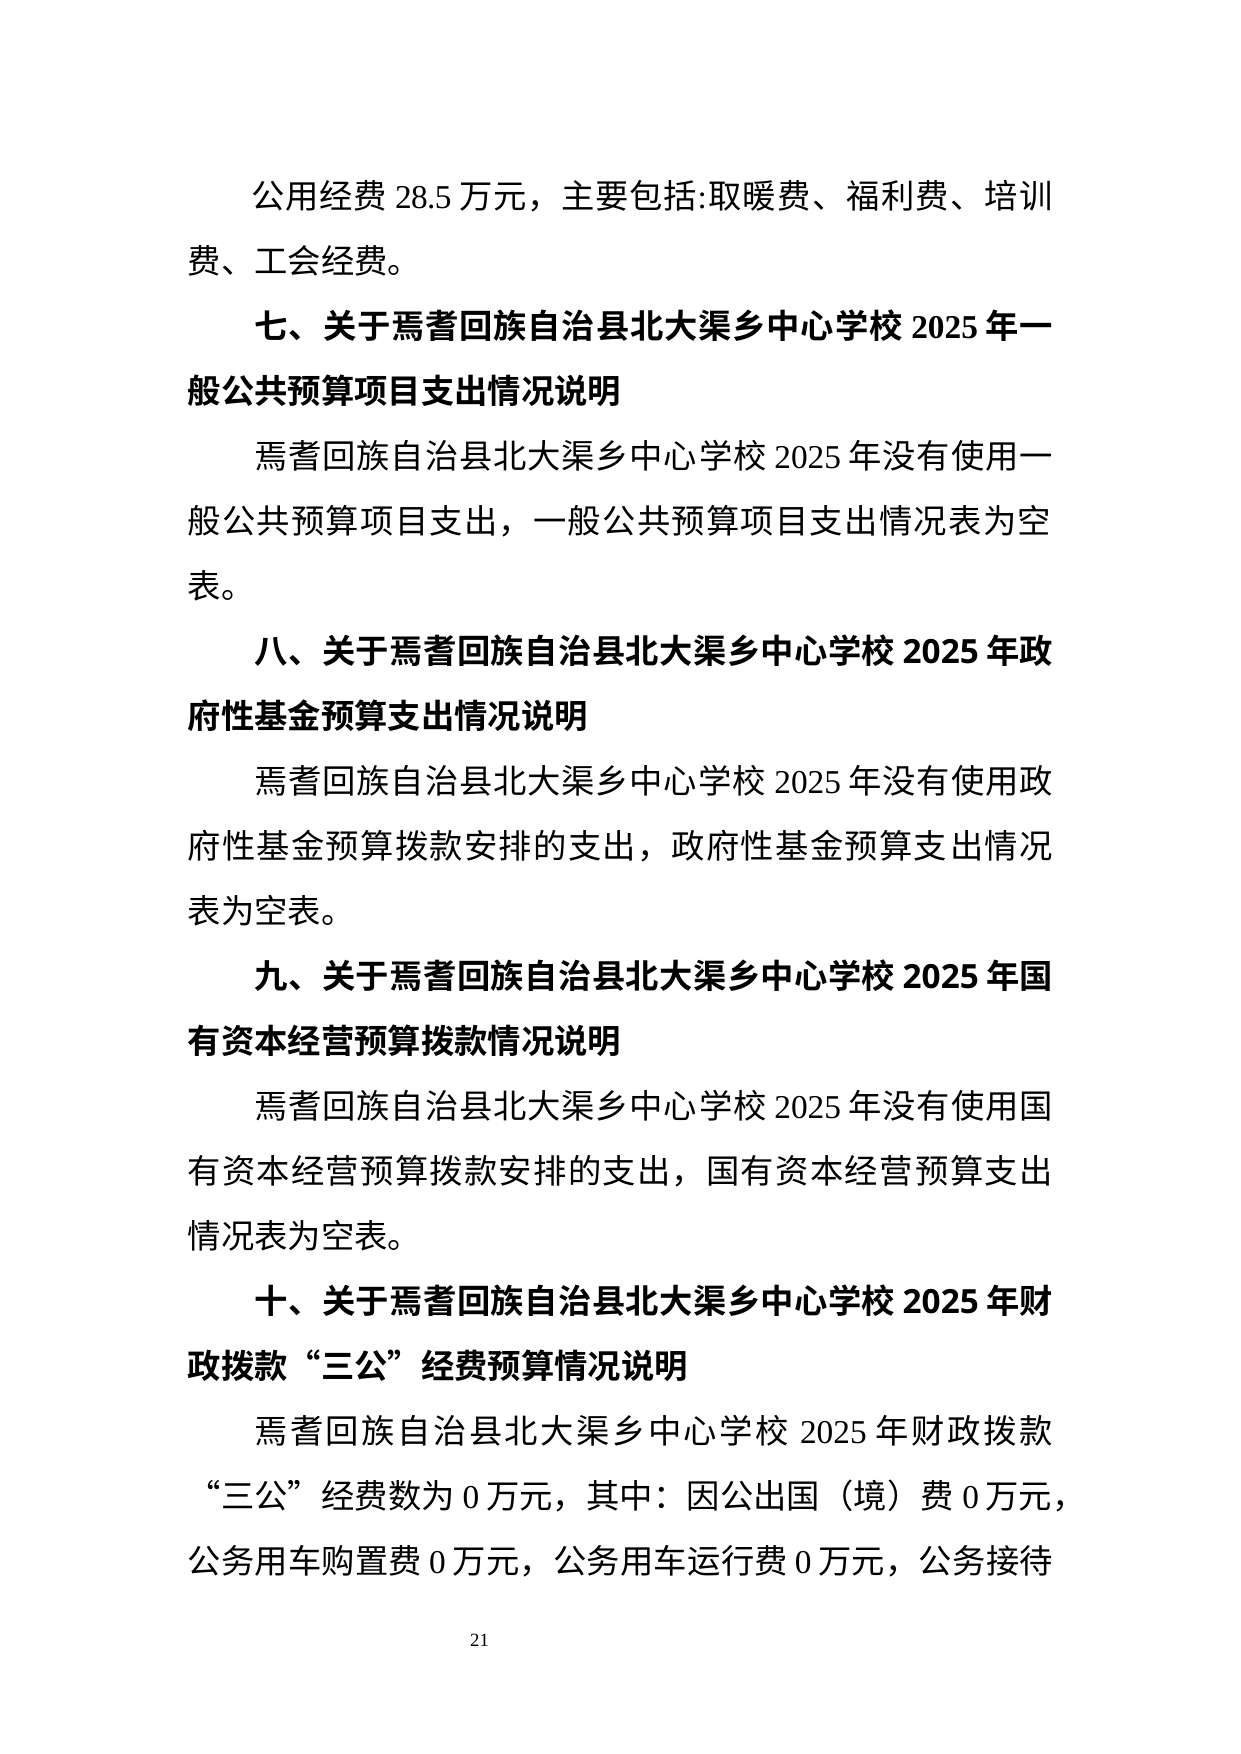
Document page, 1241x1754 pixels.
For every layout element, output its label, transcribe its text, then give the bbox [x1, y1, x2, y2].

text 七、关于焉耆回族自治县北大渠乡中心学校2025年一般公共预算项目支出情况说明 [187, 292, 1053, 422]
text 九、关于焉耆回族自治县北大渠乡中心学校2025年国有资本经营预算拨款情况说明 [187, 942, 1053, 1072]
text 焉耆回族自治县北大渠乡中心学校2025年没有使用政府性基金预算拨款安排的支出，政府性基金预算支出情况表为空表。 [187, 747, 1053, 942]
text 焉耆回族自治县北大渠乡中心学校2025年没有使用国有资本经营预算拨款安排的支出，国有资本经营预算支出情况表为空表。 [187, 1072, 1053, 1267]
text 十、关于焉耆回族自治县北大渠乡中心学校2025年财政拨款“三公”经费预算情况说明 [187, 1267, 1053, 1397]
text 八、关于焉耆回族自治县北大渠乡中心学校2025年政府性基金预算支出情况说明 [187, 617, 1053, 747]
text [187, 1397, 1053, 1592]
text 公用经费28.5万元，主要包括:取暖费、福利费、培训费、工会经费。 [187, 162, 1053, 292]
text 焉耆回族自治县北大渠乡中心学校2025年没有使用一般公共预算项目支出，一般公共预算项目支出情况表为空表。 [187, 422, 1053, 617]
